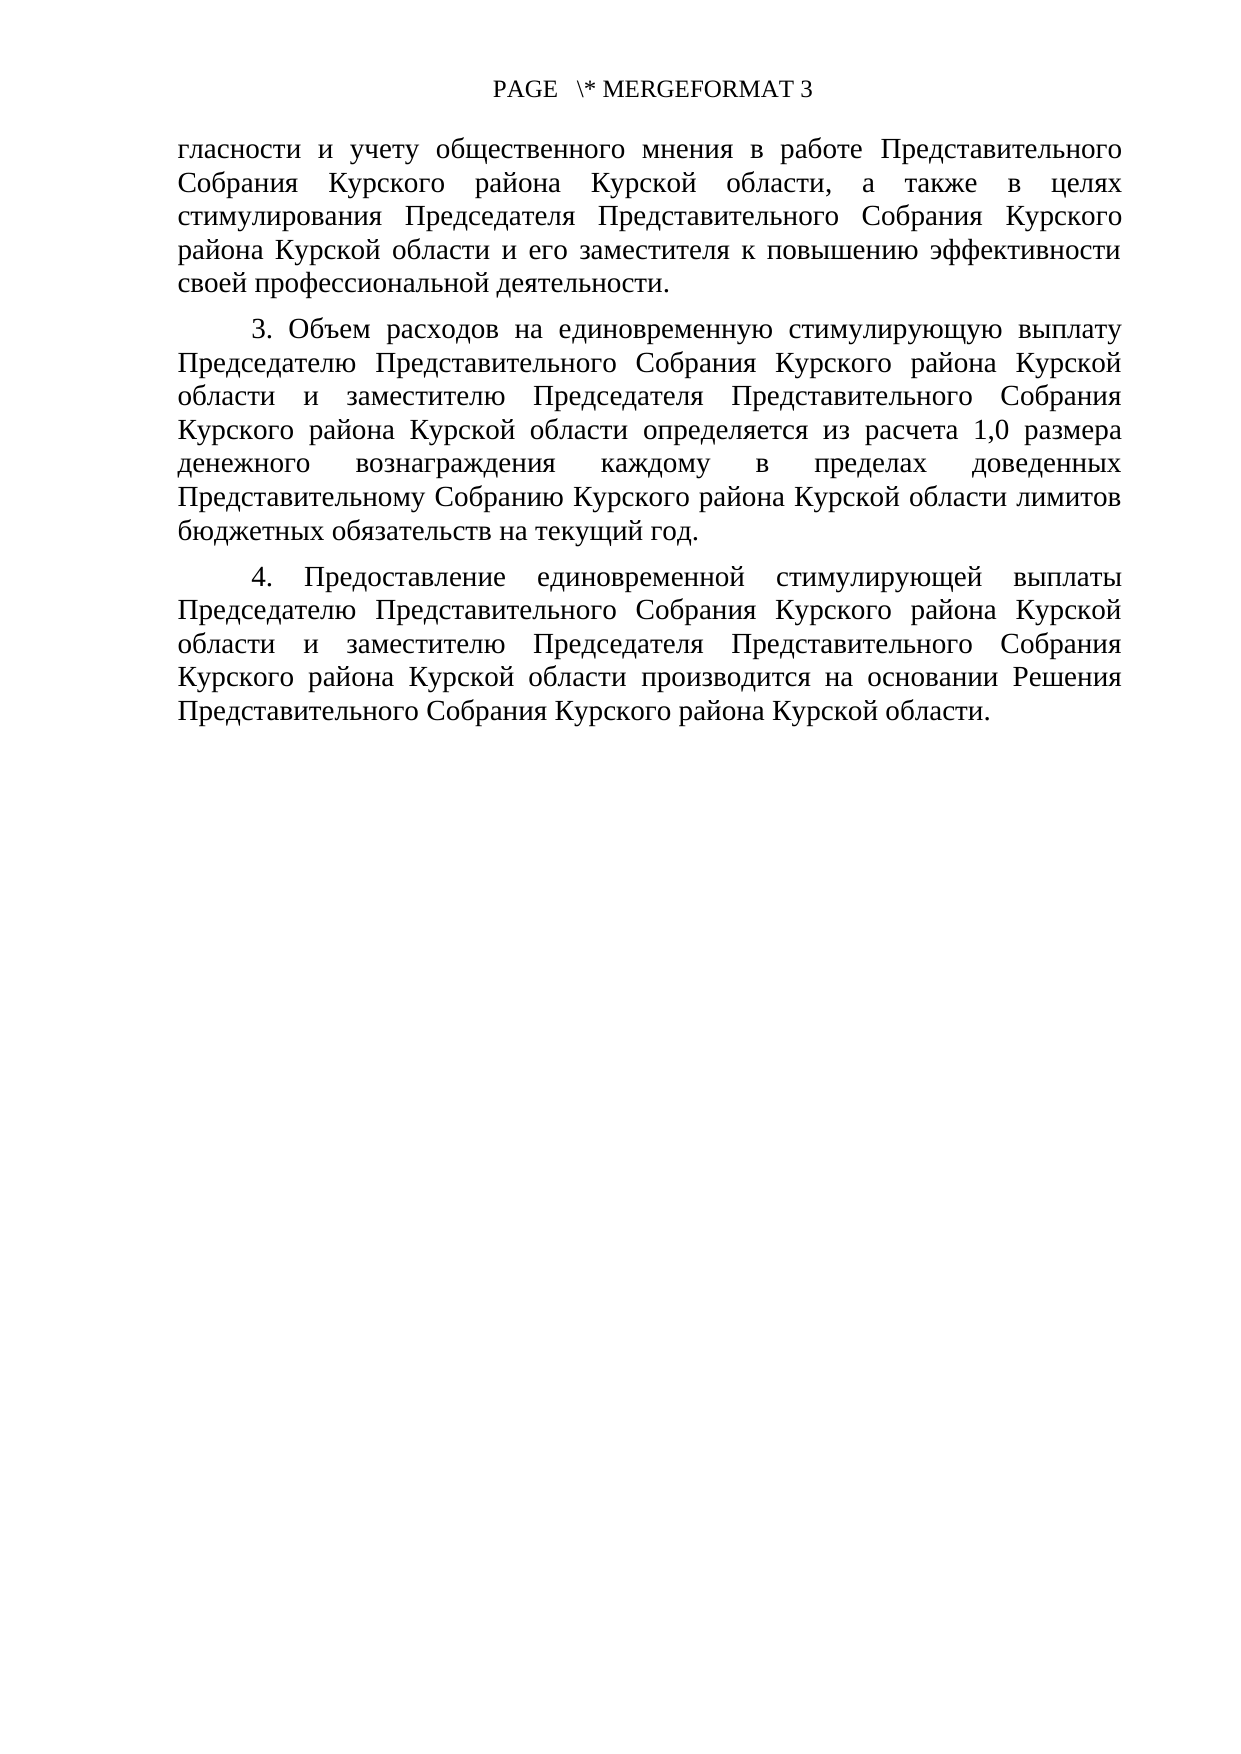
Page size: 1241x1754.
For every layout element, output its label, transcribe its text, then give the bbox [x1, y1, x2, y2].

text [177, 131, 1122, 299]
text 3. Объем расходов на единовременную стимулирующую выплату Председателю Представительного Собрания Курского района Курской области и заместителю Председателя Представительного Собрания Курского района Курской области определяется из расчета 1,0 размера денежного вознаграждения каждому в пределах доведенных Представительному Собранию Курского района Курской области лимитов бюджетных обязательств на текущий год. [177, 311, 1122, 546]
text 4. Предоставление единовременной стимулирующей выплаты Председателю Представительного Собрания Курского района Курской области и заместителю Председателя Представительного Собрания Курского района Курской области производится на основании Решения Представительного Собрания Курского района Курской области. [177, 559, 1122, 726]
